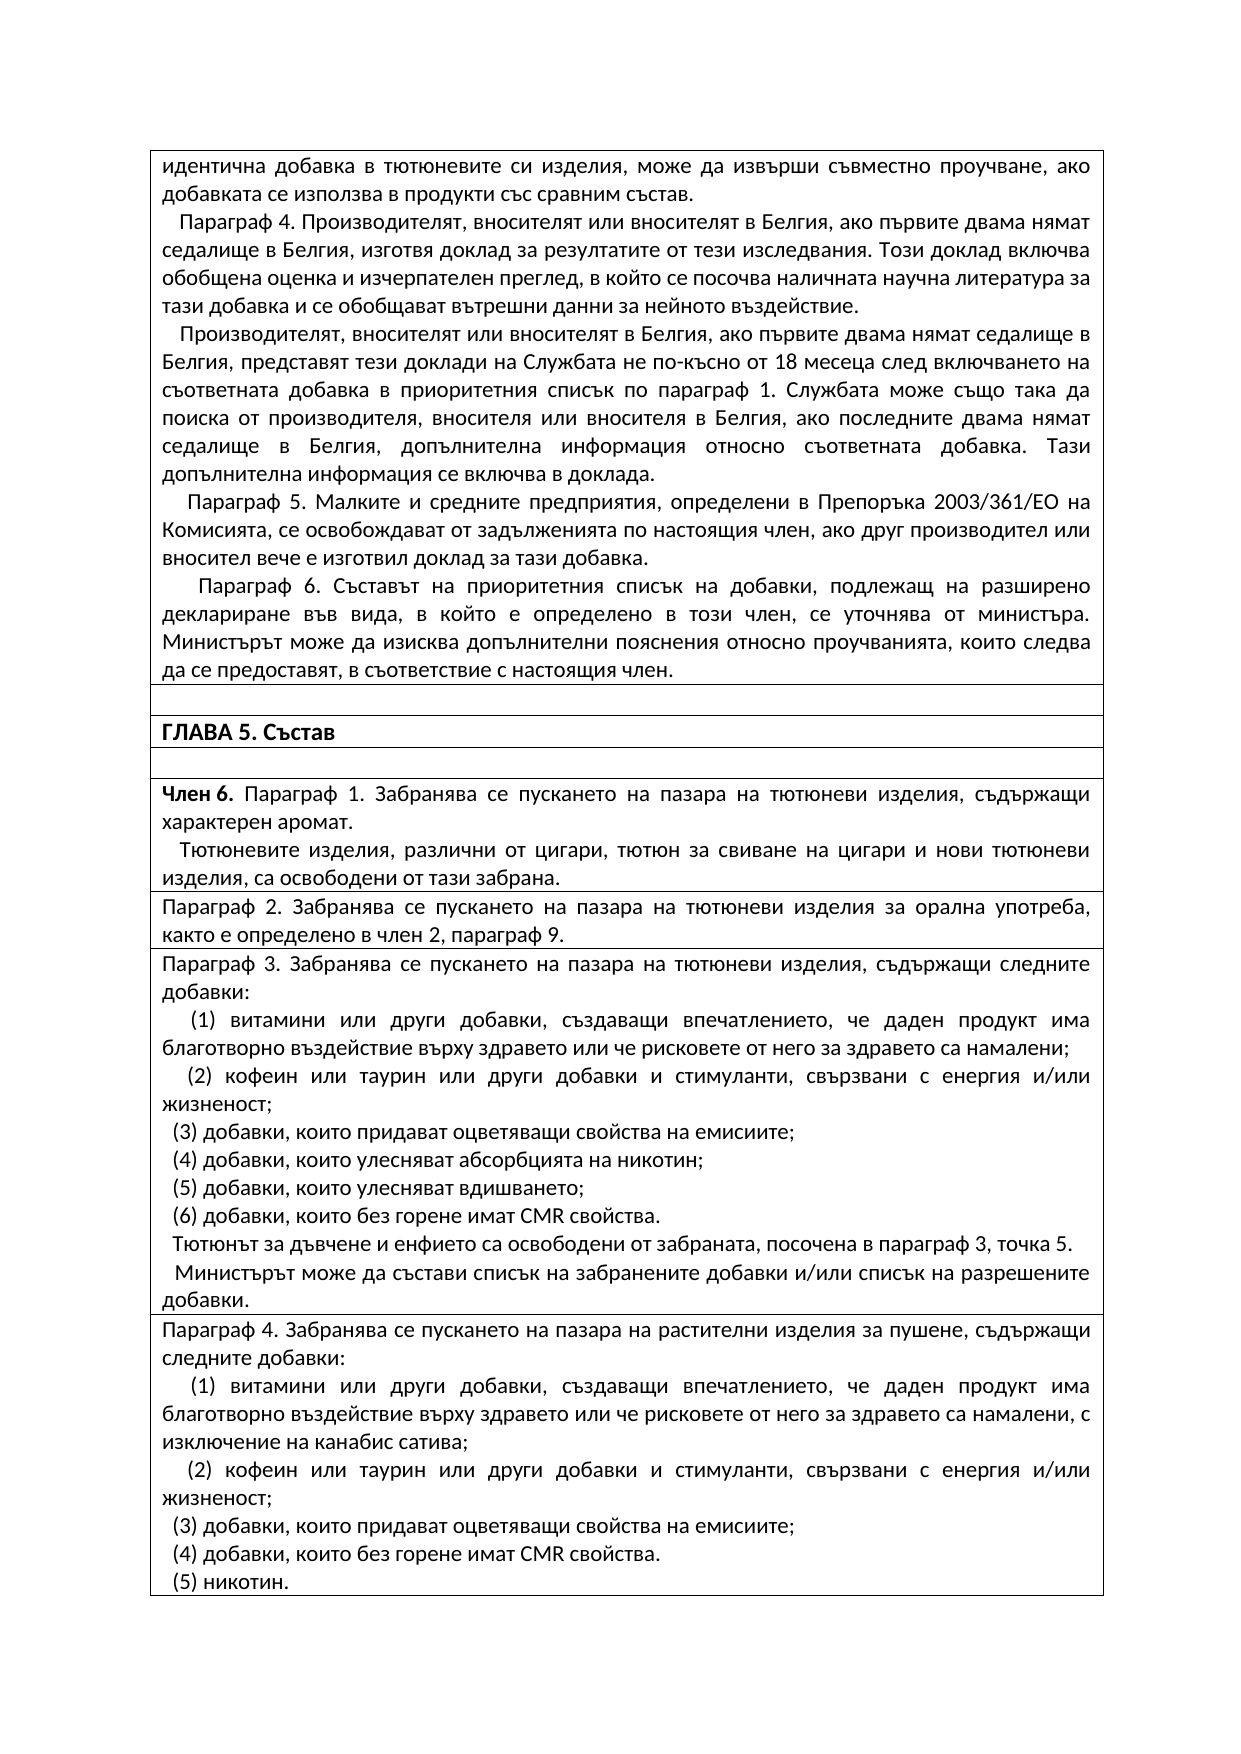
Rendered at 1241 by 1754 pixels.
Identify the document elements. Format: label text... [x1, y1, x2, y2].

table_cell [151, 685, 1103, 715]
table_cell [151, 1315, 1103, 1595]
table_cell Параграф 2. Забранява се пускането на пазара на тютюневи изделия за орална употреба, както е определено в член 2, параграф 9. [151, 892, 1103, 948]
table_cell Параграф 3. Забранява се пускането на пазара на тютюневи изделия, съдържащи следните добавки: (1) витамини или други добавки, създаващи впечатлението, че даден продукт има благотворно въздействие върху здравето или че рисковете от него за здравето са намалени; (2) кофеин или таурин или други добавки и стимуланти, свързвани с енергия и/или жизненост; (3) добавки, които придават оцветяващи свойства на емисиите; (4) добавки, които улесняват абсорбцията на никотин; (5) добавки, които улесняват вдишването; (6) добавки, които без горене имат CMR свойства. Тютюнът за дъвчене и енфието са освободени от забраната, посочена в параграф 3, точка 5. Министърът може да състави списък на забранените добавки и/или списък на разрешените добавки. [151, 949, 1103, 1314]
table_cell [151, 748, 1103, 778]
table_cell ГЛАВА 5. Състав [151, 716, 1103, 747]
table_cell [151, 151, 1103, 683]
table_cell Член 6. Параграф 1. Забранява се пускането на пазара на тютюневи изделия, съдържащи характерен аромат. Тютюневите изделия, различни от цигари, тютюн за свиване на цигари и нови тютюневи изделия, са освободени от тази забрана. [151, 779, 1103, 891]
